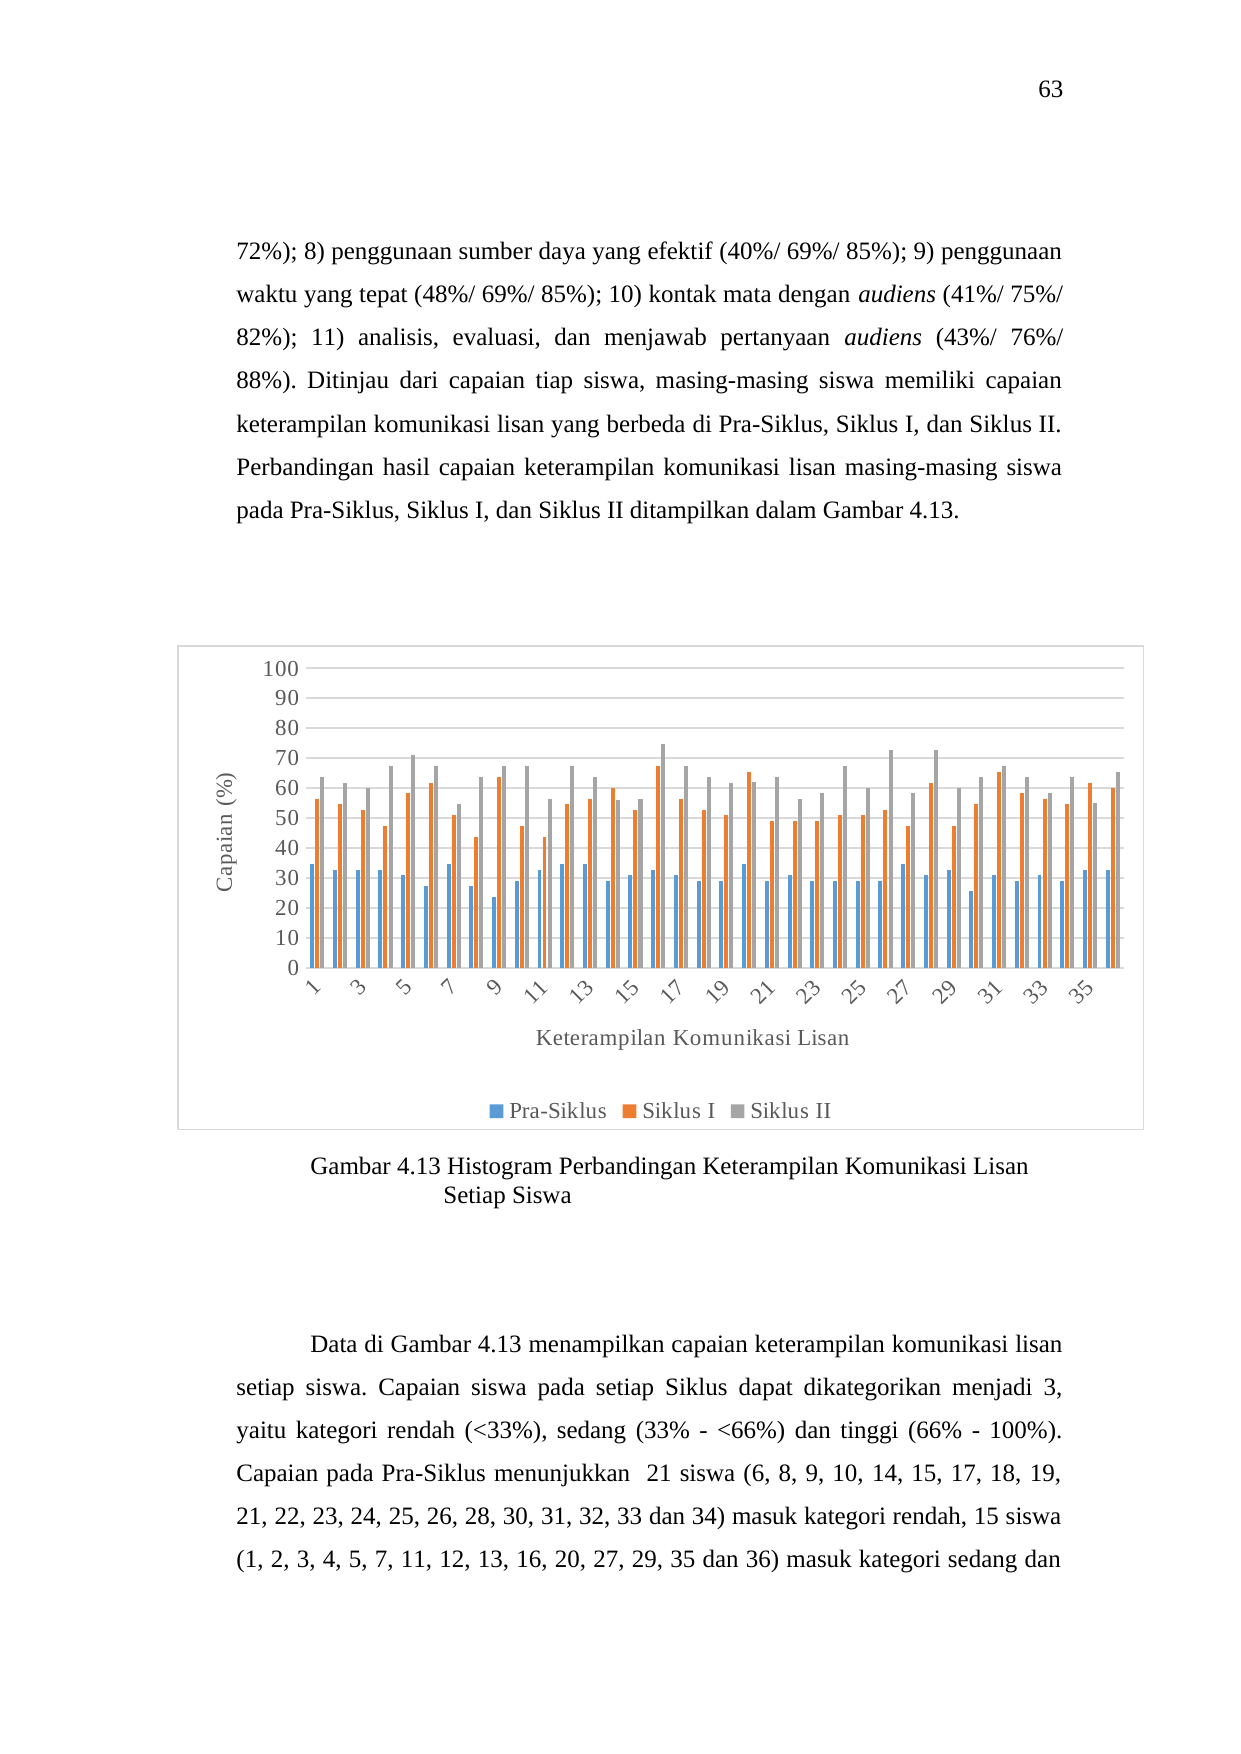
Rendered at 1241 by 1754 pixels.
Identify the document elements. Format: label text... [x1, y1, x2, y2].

text Gambar 4.13 Histogram Perbandingan Keterampilan Komunikasi Lisan Setiap Siswa [310, 1151, 1063, 1209]
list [236, 236, 1063, 524]
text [236, 1329, 1063, 1573]
